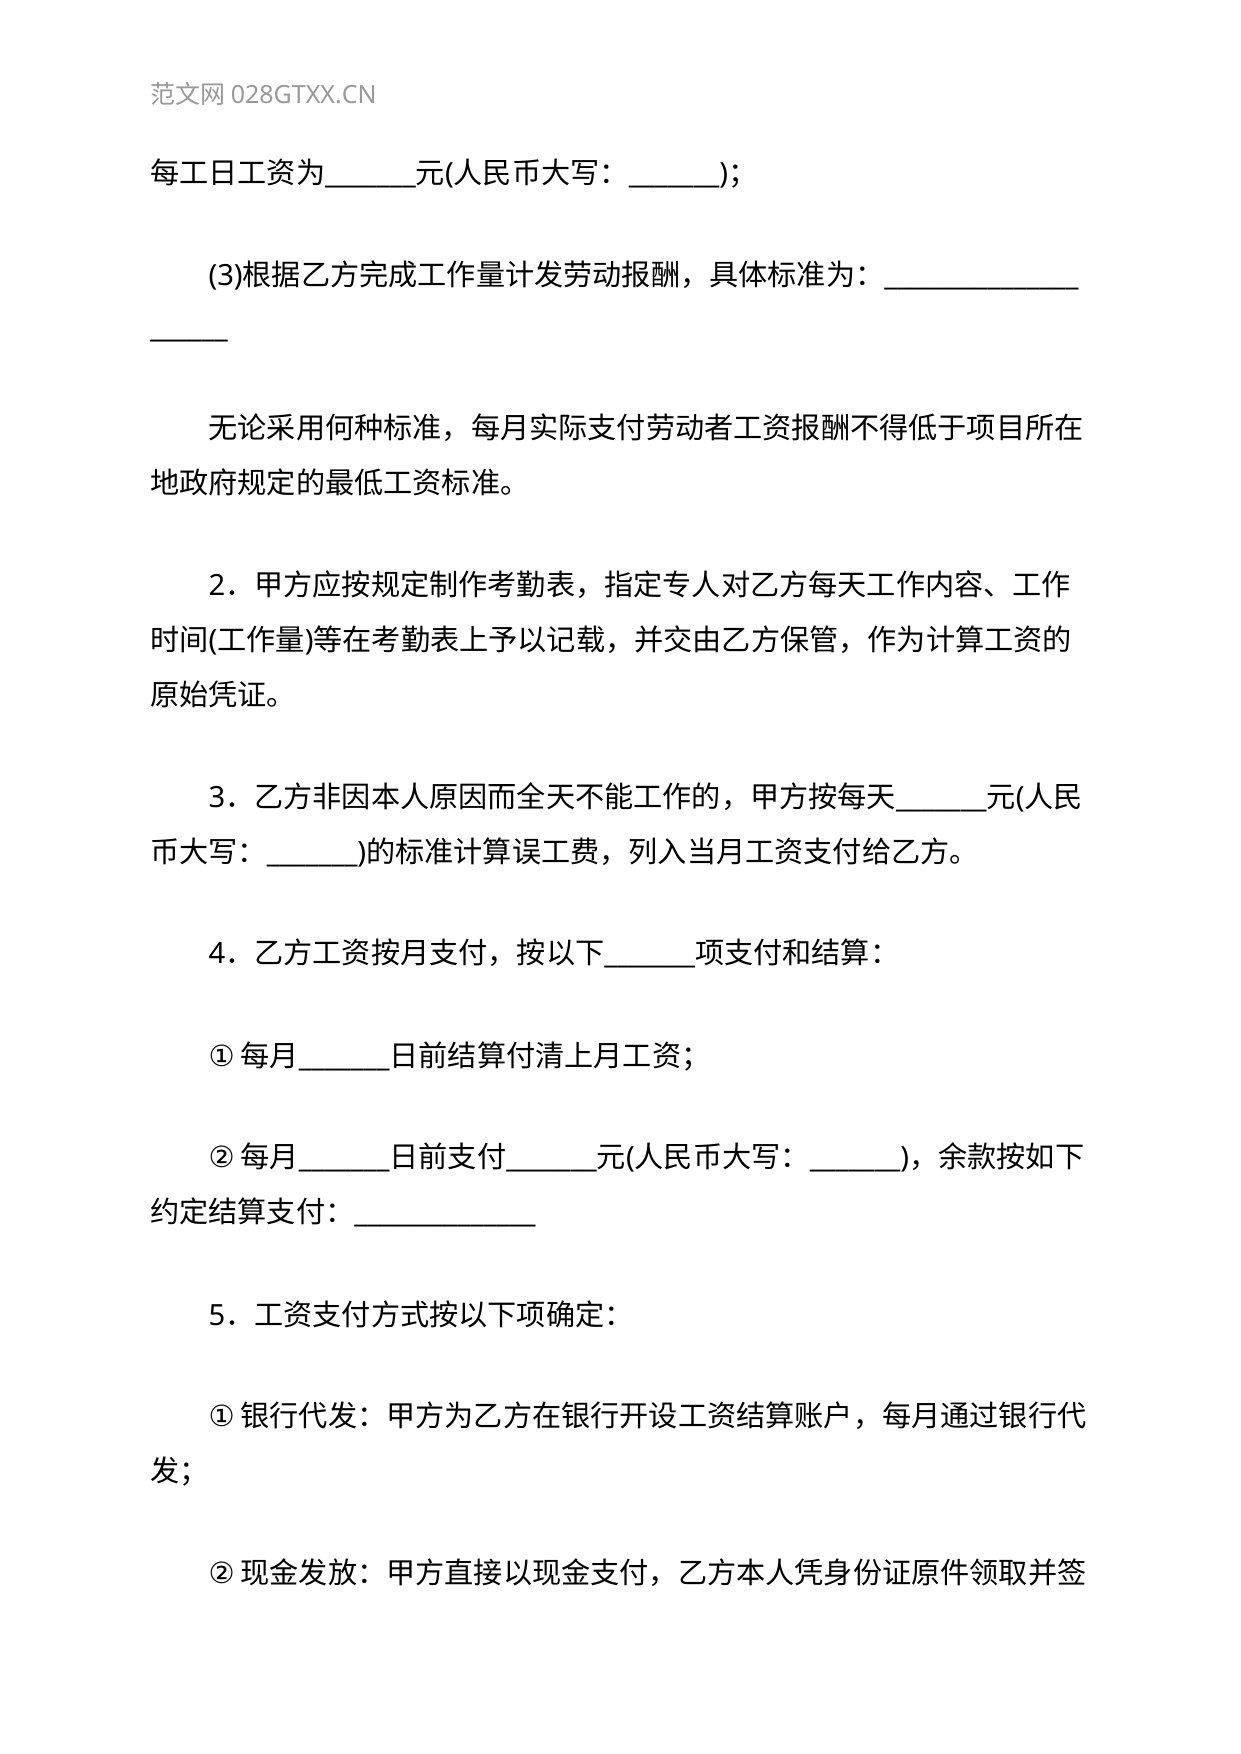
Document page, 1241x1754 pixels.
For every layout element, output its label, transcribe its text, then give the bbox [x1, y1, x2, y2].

text 4．乙方工资按月支付，按以下_______项支付和结算： [150, 930, 1090, 972]
text ①银行代发：甲方为乙方在银行开设工资结算账户，每月通过银行代发； [150, 1393, 1090, 1490]
text 3．乙方非因本人原因而全天不能工作的，甲方按每天_______元(人民币大写：_______)的标准计算误工费，列入当月工资支付给乙方。 [150, 773, 1090, 871]
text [150, 1550, 1090, 1592]
text 2．甲方应按规定制作考勤表，指定专人对乙方每天工作内容、工作时间(工作量)等在考勤表上予以记载，并交由乙方保管，作为计算工资的原始凭证。 [150, 561, 1090, 714]
text 无论采用何种标准，每月实际支付劳动者工资报酬不得低于项目所在地政府规定的最低工资标准。 [150, 405, 1090, 502]
text ①每月_______日前结算付清上月工资； [150, 1032, 1090, 1074]
text (3)根据乙方完成工作量计发劳动报酬，具体标准为：_____________________ [150, 252, 1090, 346]
text ②每月_______日前支付_______元(人民币大写：_______)，余款按如下约定结算支付：______________ [150, 1134, 1090, 1231]
text 5．工资支付方式按以下项确定： [150, 1291, 1090, 1333]
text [150, 150, 1090, 192]
